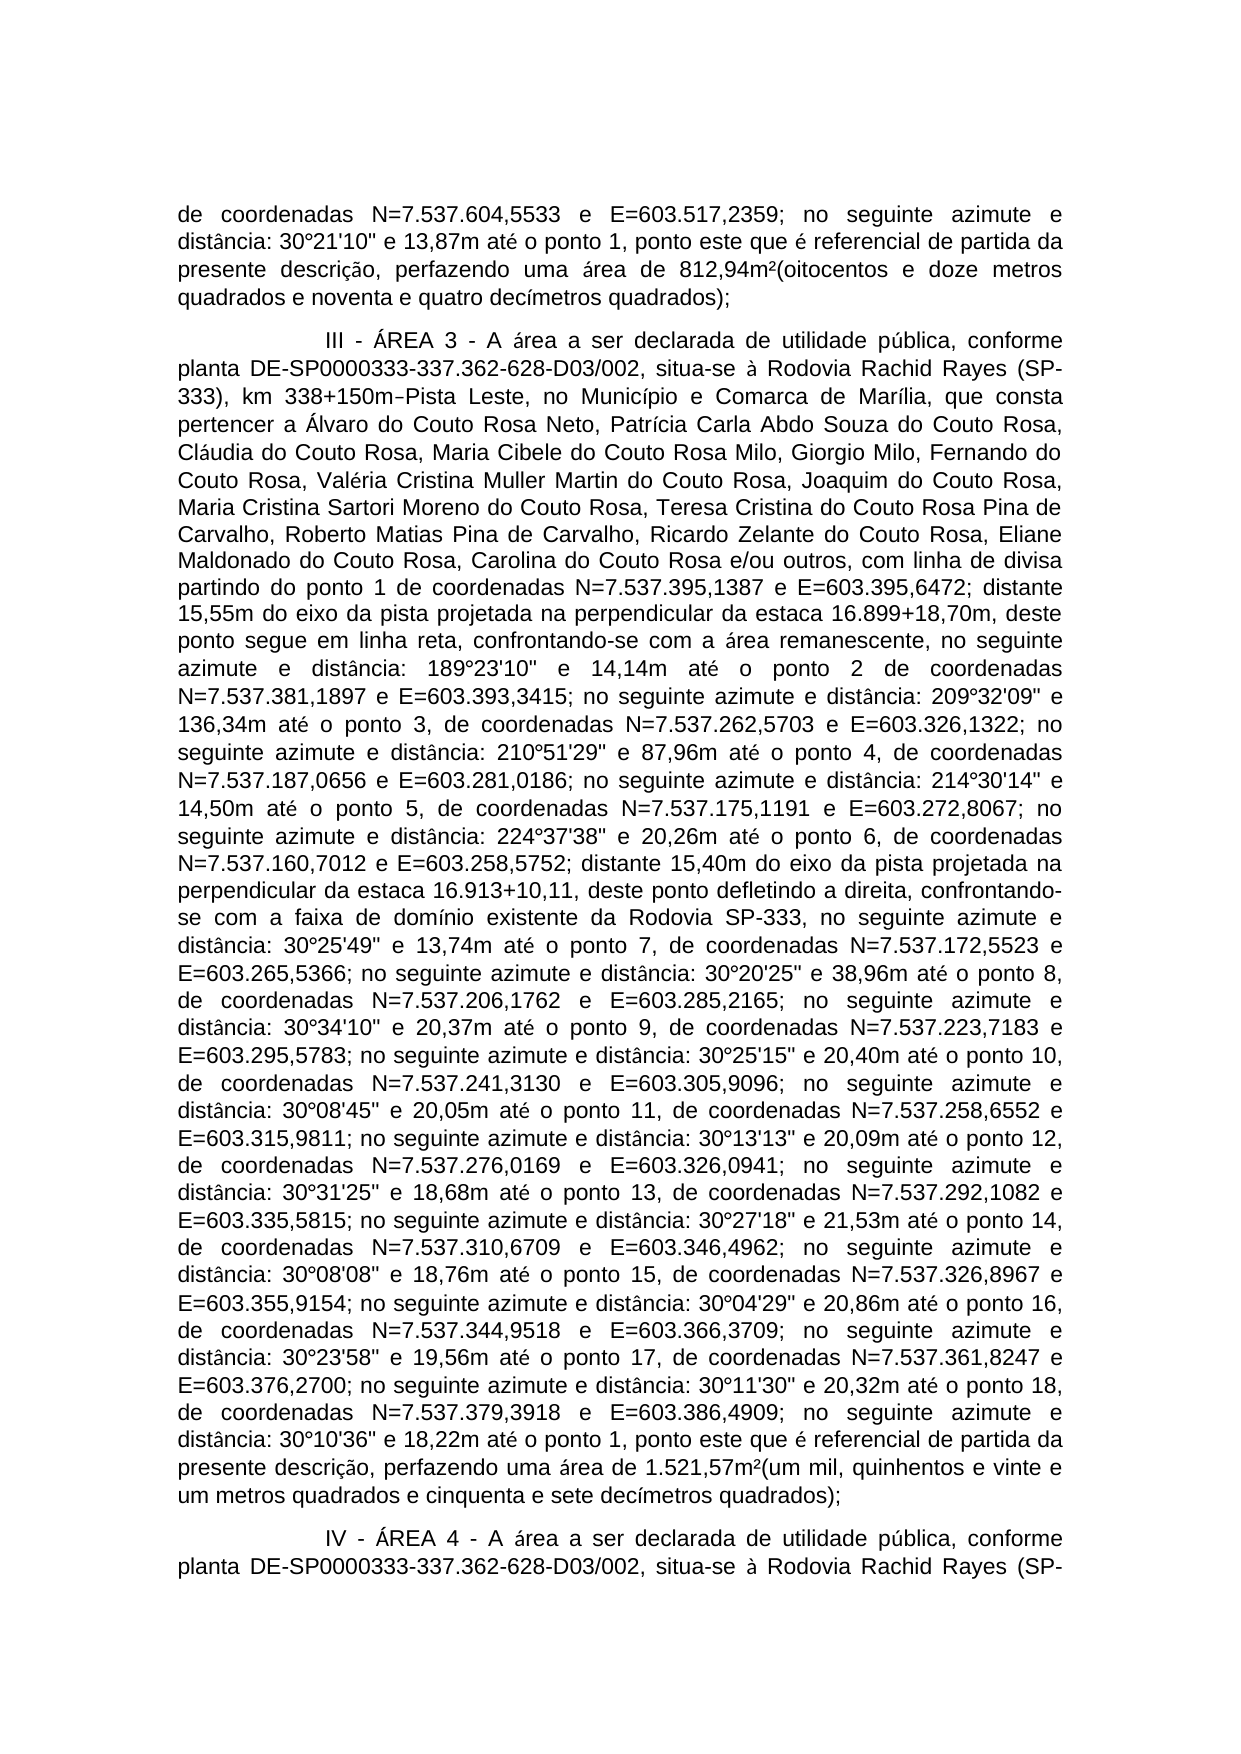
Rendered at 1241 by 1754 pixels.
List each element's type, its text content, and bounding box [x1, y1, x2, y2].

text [177, 1524, 1063, 1581]
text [177, 201, 1063, 311]
text III - ÁREA 3 - A área a ser declarada de utilidade pública, conforme planta DE-SP0000333-337.362-628-D03/002, situa-se à Rodovia Rachid Rayes (SP-333), km 338+150m–Pista Leste, no Município e Comarca de Marília, que consta pertencer a Álvaro do Couto Rosa Neto, Patrícia Carla Abdo Souza do Couto Rosa, Cláudia do Couto Rosa, Maria Cibele do Couto Rosa Milo, Giorgio Milo, Fernando do Couto Rosa, Valéria Cristina Muller Martin do Couto Rosa, Joaquim do Couto Rosa, Maria Cristina Sartori Moreno do Couto Rosa, Teresa Cristina do Couto Rosa Pina de Carvalho, Roberto Matias Pina de Carvalho, Ricardo Zelante do Couto Rosa, Eliane Maldonado do Couto Rosa, Carolina do Couto Rosa e/ou outros, com linha de divisa partindo do ponto 1 de coordenadas N=7.537.395,1387 e E=603.395,6472; distante 15,55m do eixo da pista projetada na perpendicular da estaca 16.899+18,70m, deste ponto segue em linha reta, confrontando-se com a área remanescente, no seguinte azimute e distância: 189°23'10" e 14,14m até o ponto 2 de coordenadas N=7.537.381,1897 e E=603.393,3415; no seguinte azimute e distância: 209°32'09" e 136,34m até o ponto 3, de coordenadas N=7.537.262,5703 e E=603.326,1322; no seguinte azimute e distância: 210°51'29" e 87,96m até o ponto 4, de coordenadas N=7.537.187,0656 e E=603.281,0186; no seguinte azimute e distância: 214°30'14" e 14,50m até o ponto 5, de coordenadas N=7.537.175,1191 e E=603.272,8067; no seguinte azimute e distância: 224°37'38" e 20,26m até o ponto 6, de coordenadas N=7.537.160,7012 e E=603.258,5752; distante 15,40m do eixo da pista projetada na perpendicular da estaca 16.913+10,11, deste ponto defletindo a direita, confrontando-se com a faixa de domínio existente da Rodovia SP-333, no seguinte azimute e distância: 30°25'49" e 13,74m até o ponto 7, de coordenadas N=7.537.172,5523 e E=603.265,5366; no seguinte azimute e distância: 30°20'25" e 38,96m até o ponto 8, de coordenadas N=7.537.206,1762 e E=603.285,2165; no seguinte azimute e distância: 30°34'10" e 20,37m até o ponto 9, de coordenadas N=7.537.223,7183 e E=603.295,5783; no seguinte azimute e distância: 30°25'15" e 20,40m até o ponto 10, de coordenadas N=7.537.241,3130 e E=603.305,9096; no seguinte azimute e distância: 30°08'45" e 20,05m até o ponto 11, de coordenadas N=7.537.258,6552 e E=603.315,9811; no seguinte azimute e distância: 30°13'13" e 20,09m até o ponto 12, de coordenadas N=7.537.276,0169 e E=603.326,0941; no seguinte azimute e distância: 30°31'25" e 18,68m até o ponto 13, de coordenadas N=7.537.292,1082 e E=603.335,5815; no seguinte azimute e distância: 30°27'18" e 21,53m até o ponto 14, de coordenadas N=7.537.310,6709 e E=603.346,4962; no seguinte azimute e distância: 30°08'08" e 18,76m até o ponto 15, de coordenadas N=7.537.326,8967 e E=603.355,9154; no seguinte azimute e distância: 30°04'29" e 20,86m até o ponto 16, de coordenadas N=7.537.344,9518 e E=603.366,3709; no seguinte azimute e distância: 30°23'58" e 19,56m até o ponto 17, de coordenadas N=7.537.361,8247 e E=603.376,2700; no seguinte azimute e distância: 30°11'30" e 20,32m até o ponto 18, de coordenadas N=7.537.379,3918 e E=603.386,4909; no seguinte azimute e distância: 30°10'36" e 18,22m até o ponto 1, ponto este que é referencial de partida da presente descrição, perfazendo uma área de 1.521,57m²(um mil, quinhentos e vinte e um metros quadrados e cinquenta e sete decímetros quadrados); [177, 326, 1063, 1509]
